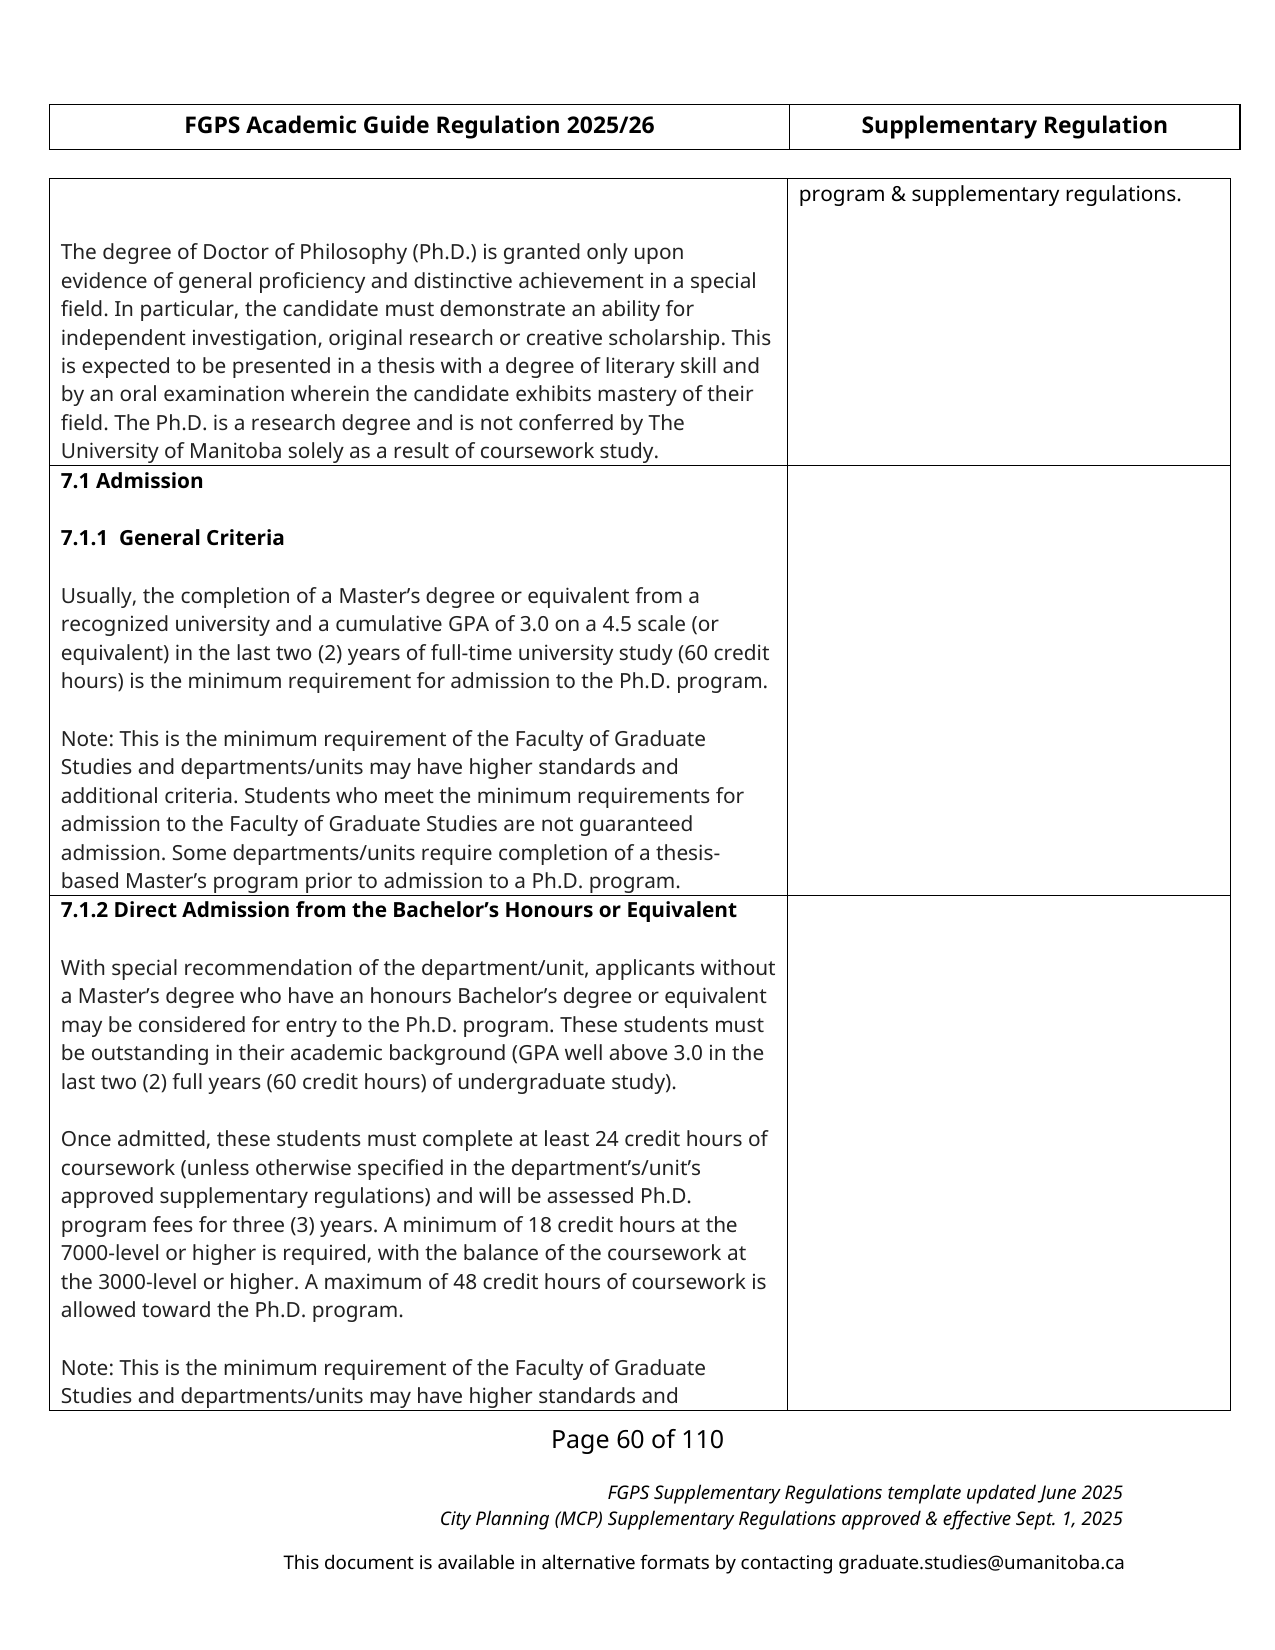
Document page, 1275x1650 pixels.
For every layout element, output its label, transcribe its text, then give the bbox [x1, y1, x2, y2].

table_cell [50, 179, 787, 465]
table_cell [788, 896, 1230, 1410]
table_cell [788, 179, 1230, 465]
table_cell 7.1 Admission 7.1.1 General Criteria Usually, the completion of a Master’s degree or equivalent from a recognized university and a cumulative GPA of 3.0 on a 4.5 scale (or equivalent) in the last two (2) years of full-time university study (60 credit hours) is the minimum requirement for admission to the Ph.D. program. Note: This is the minimum requirement of the Faculty of Graduate Studies and departments/units may have higher standards and additional criteria. Students who meet the minimum requirements for admission to the Faculty of Graduate Studies are not guaranteed admission. Some departments/units require completion of a thesis-based Master’s program prior to admission to a Ph.D. program. [50, 466, 787, 894]
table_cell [50, 896, 787, 1410]
table_cell [788, 466, 1230, 894]
